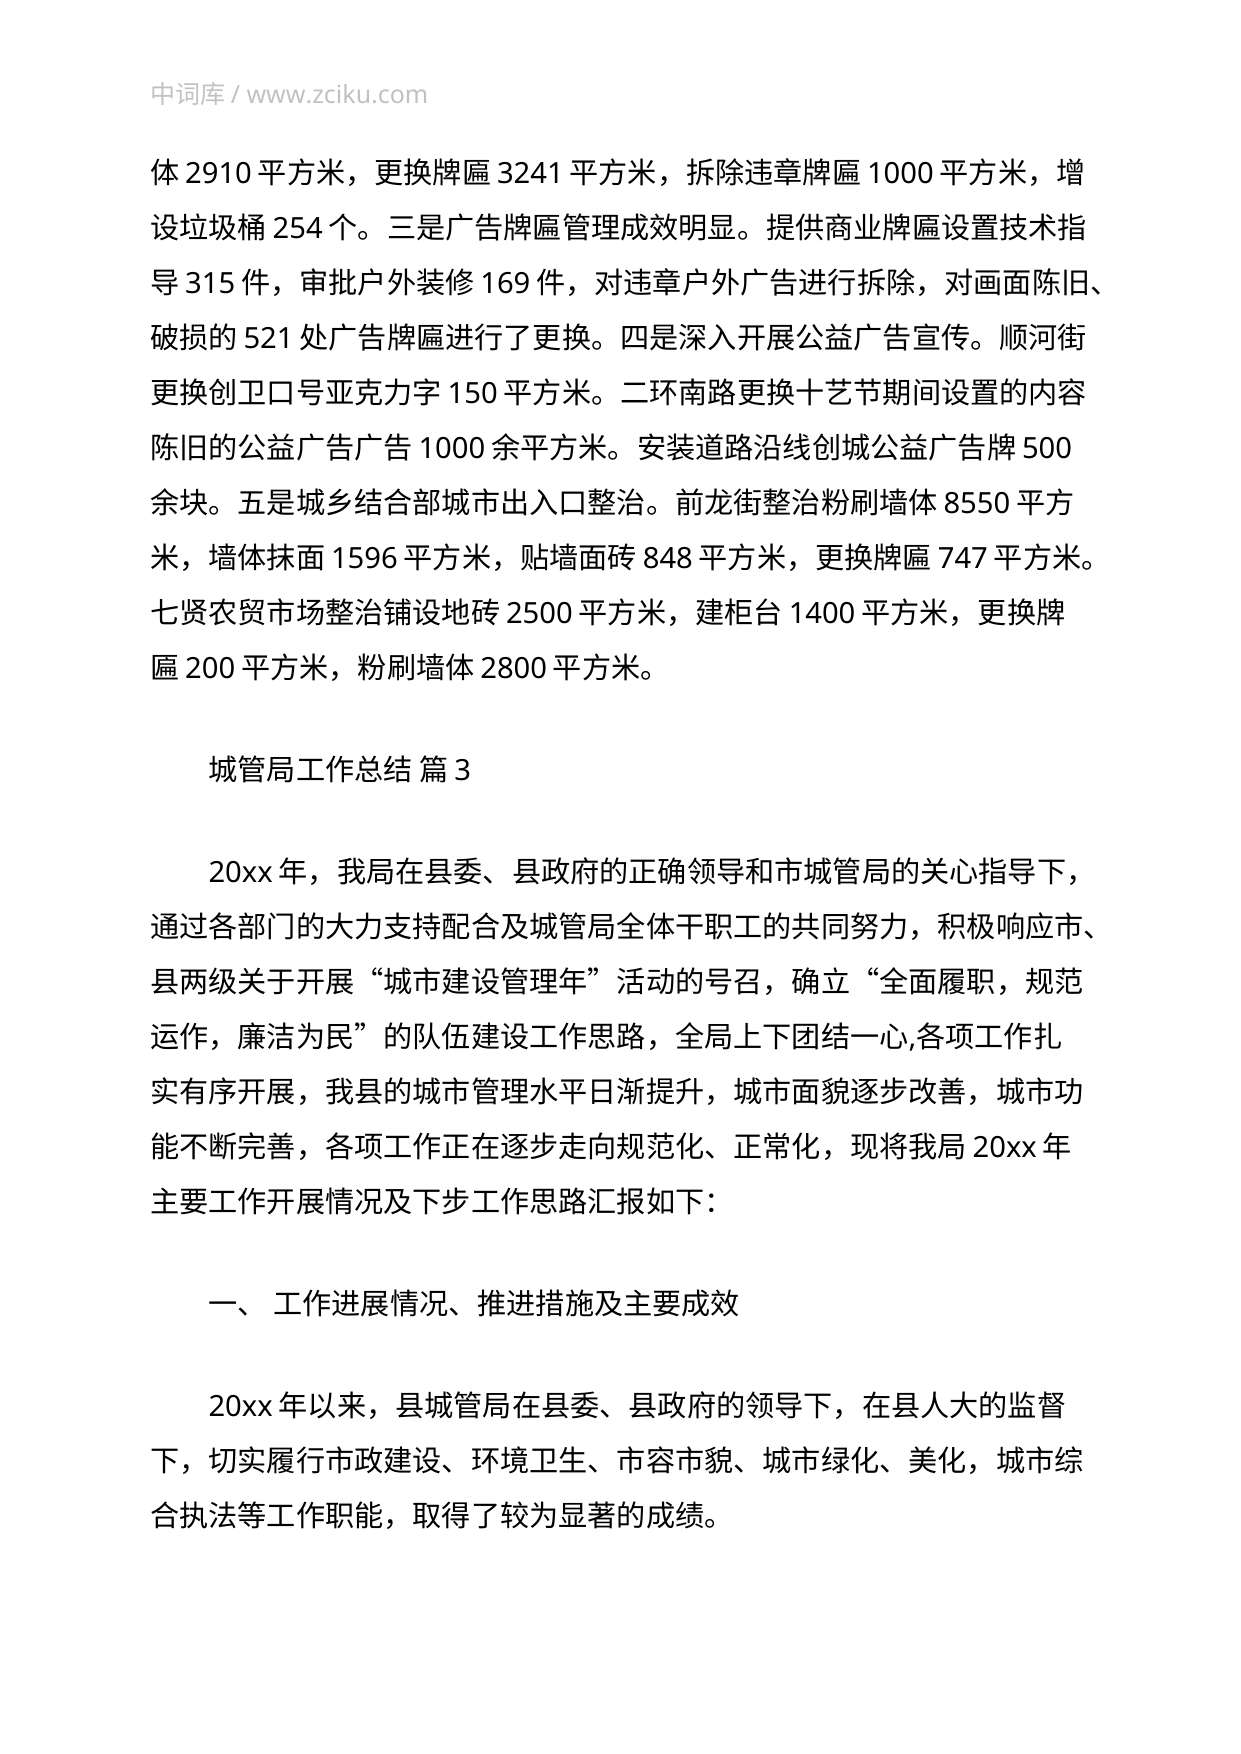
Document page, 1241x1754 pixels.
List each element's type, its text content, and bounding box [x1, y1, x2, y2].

text 城管局工作总结 篇3 [150, 747, 1090, 789]
text 一、 工作进展情况、推进措施及主要成效 [150, 1280, 1090, 1323]
text 20xx年，我局在县委、县政府的正确领导和市城管局的关心指导下，通过各部门的大力支持配合及城管局全体干职工的共同努力，积极响应市、县两级关于开展“城市建设管理年”活动的号召，确立“全面履职，规范运作，廉洁为民”的队伍建设工作思路，全局上下团结一心,各项工作扎实有序开展，我县的城市管理水平日渐提升，城市面貌逐步改善，城市功能不断完善，各项工作正在逐步走向规范化、正常化，现将我局20xx年主要工作开展情况及下步工作思路汇报如下： [150, 849, 1090, 1221]
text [150, 150, 1090, 687]
text 20xx年以来，县城管局在县委、县政府的领导下，在县人大的监督下，切实履行市政建设、环境卫生、市容市貌、城市绿化、美化，城市综合执法等工作职能，取得了较为显著的成绩。 [150, 1382, 1090, 1534]
